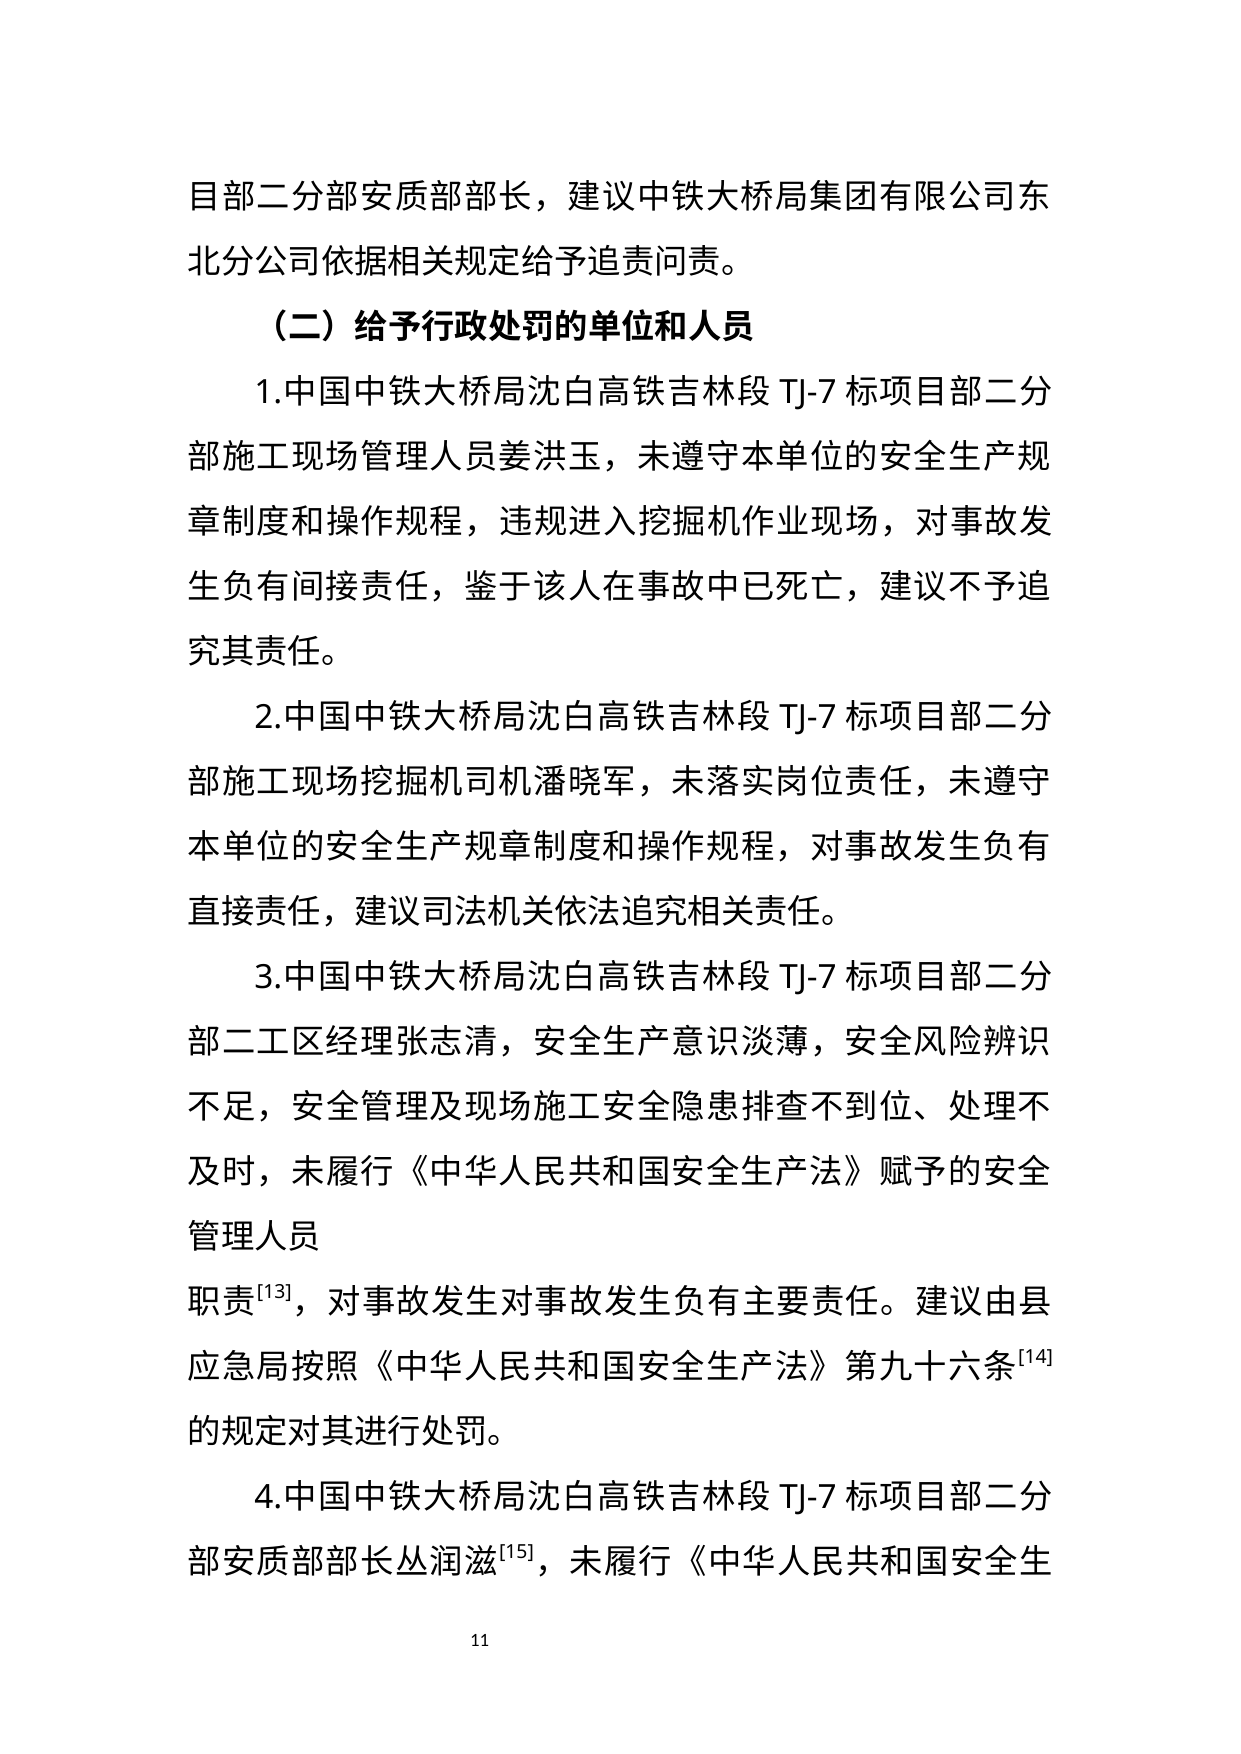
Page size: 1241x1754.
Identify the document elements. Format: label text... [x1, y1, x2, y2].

text （二）给予行政处罚的单位和人员 [187, 292, 1053, 357]
text 2.中国中铁大桥局沈白高铁吉林段TJ-7标项目部二分部施工现场挖掘机司机潘晓军，未落实岗位责任，未遵守本单位的安全生产规章制度和操作规程，对事故发生负有直接责任，建议司法机关依法追究相关责任。 [187, 682, 1053, 942]
text 3.中国中铁大桥局沈白高铁吉林段TJ-7标项目部二分部二工区经理张志清，安全生产意识淡薄，安全风险辨识不足，安全管理及现场施工安全隐患排查不到位、处理不及时，未履行《中华人民共和国安全生产法》赋予的安全管理人员 [187, 942, 1053, 1267]
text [187, 162, 1053, 292]
text 1.中国中铁大桥局沈白高铁吉林段TJ-7标项目部二分部施工现场管理人员姜洪玉，未遵守本单位的安全生产规章制度和操作规程，违规进入挖掘机作业现场，对事故发生负有间接责任，鉴于该人在事故中已死亡，建议不予追究其责任。 [187, 357, 1053, 682]
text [187, 1462, 1053, 1592]
text 职责[13]，对事故发生对事故发生负有主要责任。建议由县应急局按照《中华人民共和国安全生产法》第九十六条[14]的规定对其进行处罚。 [187, 1267, 1053, 1462]
